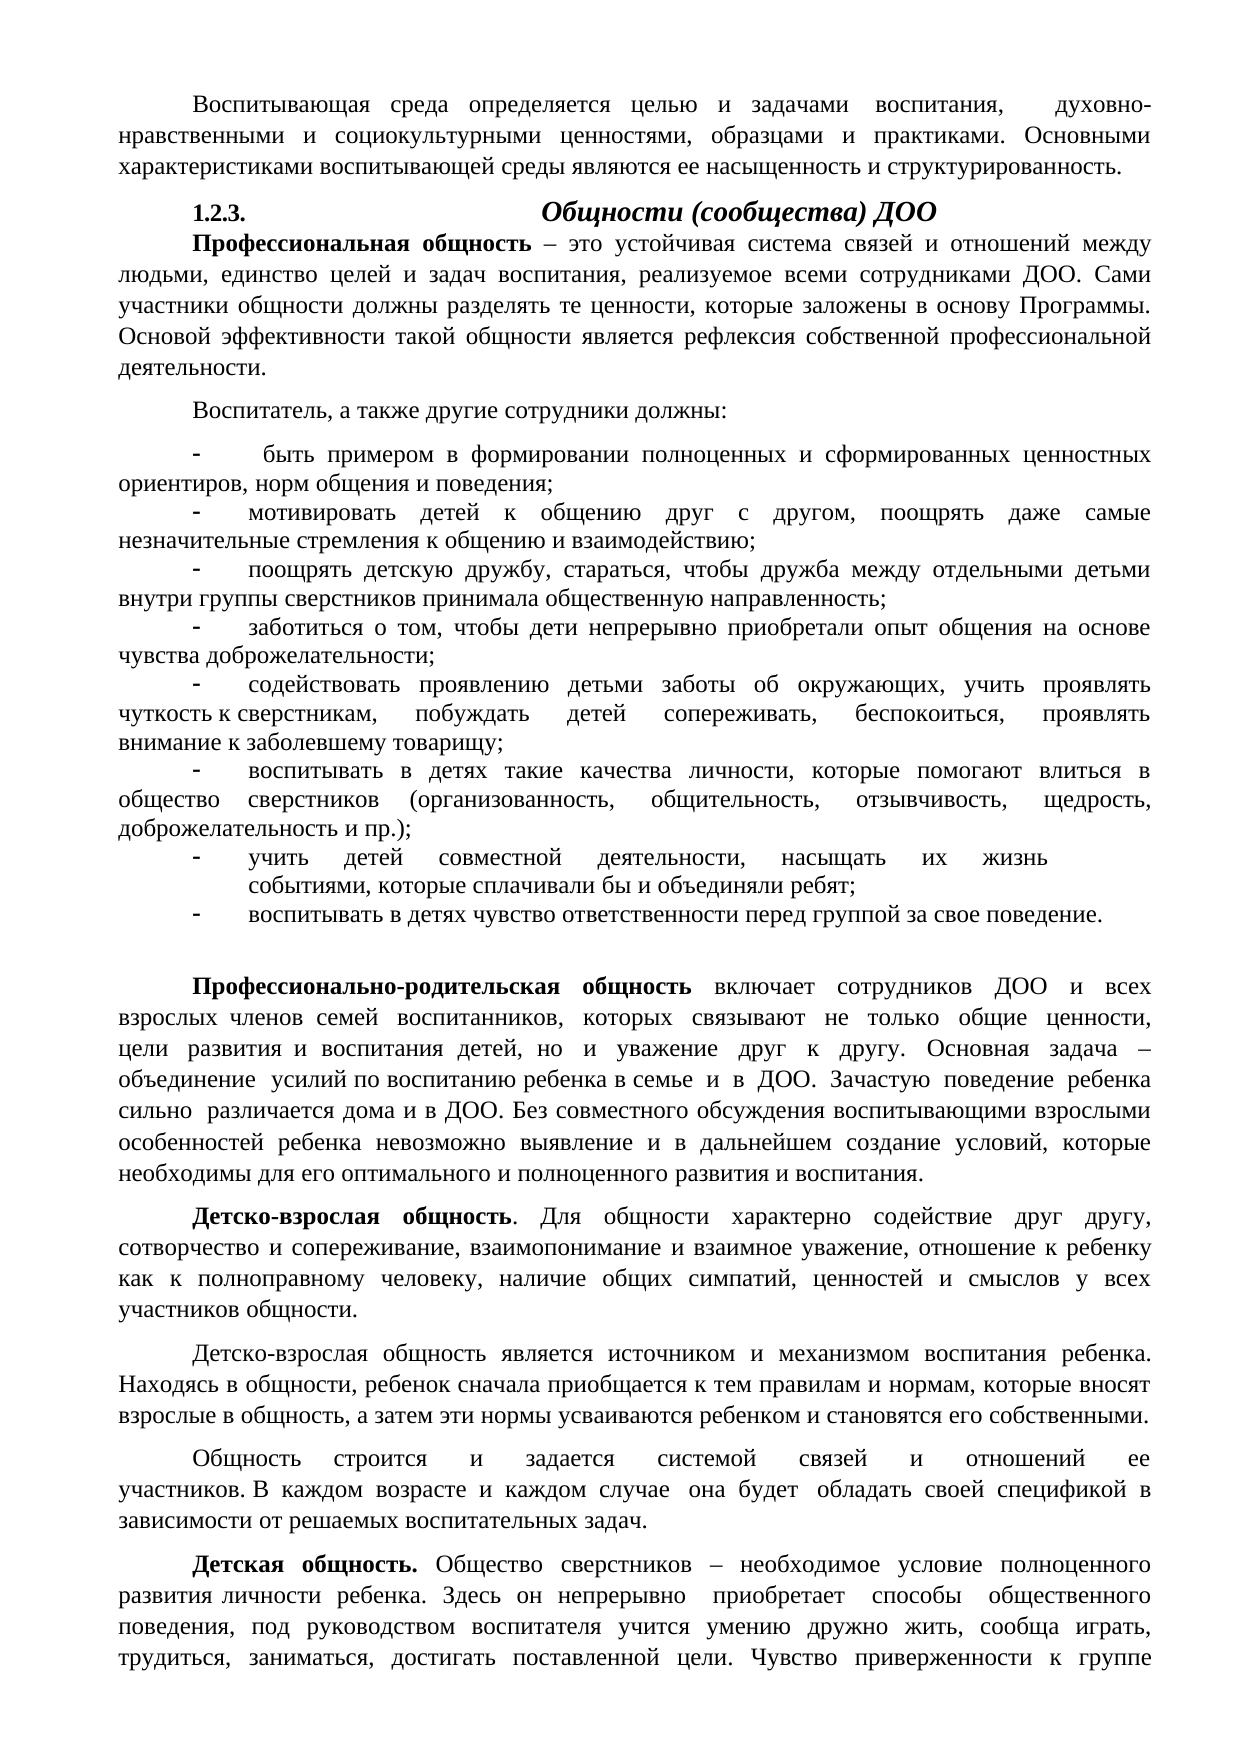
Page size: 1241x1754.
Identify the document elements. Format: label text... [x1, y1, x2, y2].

list воспитывать в детях чувство ответственности перед группой за свое поведение. [118, 899, 1152, 928]
text Детско-взрослая общность является источником и механизмом воспитания ребенка. Находясь в общности, ребенок сначала приобщается к тем правилам и нормам, которые вносят взрослые в общность, а затем эти нормы усваиваются ребенком и становятся его собственными. [118, 1338, 1152, 1429]
list мотивировать детей к общению друг с другом, поощрять даже самые незначительные стремления к общению и взаимодействию; [118, 497, 1152, 554]
text Профессионально-родительская общность включает сотрудников ДОО и всех взрослых членов семей воспитанников, которых связывают не только общие ценности, цели развития и воспитания детей, но и уважение друг к другу. Основная задача – объединение усилий по воспитанию ребенка в семье и в ДОО. Зачастую поведение ребенка сильно различается дома и в ДОО. Без совместного обсуждения воспитывающими взрослыми особенностей ребенка невозможно выявление и в дальнейшем создание условий, которые необходимы для его оптимального и полноценного развития и воспитания. [118, 971, 1152, 1186]
list учить детей совместной деятельности, насыщать их жизнь событиями, которые сплачивали бы и объединяли ребят; [118, 842, 1152, 899]
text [118, 1549, 1152, 1671]
list быть примером в формировании полноценных и сформированных ценностных ориентиров, норм общения и поведения; [118, 439, 1152, 497]
text Воспитывающая среда определяется целью и задачами воспитания, духовно-нравственными и социокультурными ценностями, образцами и практиками. Основными характеристиками воспитывающей среды являются ее насыщенность и структурированность. [118, 89, 1152, 179]
list воспитывать в детях такие качества личности, которые помогают влиться в общество сверстников (организованность, общительность, отзывчивость, щедрость, доброжелательность и пр.); [118, 755, 1152, 842]
text Профессиональная общность – это устойчивая система связей и отношений между людьми, единство целей и задач воспитания, реализуемое всеми сотрудниками ДОО. Сами участники общности должны разделять те ценности, которые заложены в основу Программы. Основой эффективности такой общности является рефлексия собственной профессиональной деятельности. [118, 228, 1152, 381]
text Общность строится и задается системой связей и отношений ее участников. В каждом возрасте и каждом случае она будет обладать своей спецификой в зависимости от решаемых воспитательных задач. [118, 1443, 1152, 1534]
text Воспитатель, а также другие сотрудники должны: [118, 396, 1152, 424]
list содействовать проявлению детьми заботы об окружающих, учить проявлять чуткость к сверстникам, побуждать детей сопереживать, беспокоиться, проявлять внимание к заболевшему товарищу; [118, 669, 1152, 755]
list поощрять детскую дружбу, стараться, чтобы дружба между отдельными детьми внутри группы сверстников принимала общественную направленность; [118, 554, 1152, 612]
list заботиться о том, чтобы дети непрерывно приобретали опыт общения на основе чувства доброжелательности; [118, 612, 1152, 669]
text Детско-взрослая общность. Для общности характерно содействие друг другу, сотворчество и сопереживание, взаимопонимание и взаимное уважение, отношение к ребенку как к полноправному человеку, наличие общих симпатий, ценностей и смыслов у всех участников общности. [118, 1201, 1152, 1323]
subtitle Общности (сообщества) ДОО [118, 194, 1152, 228]
